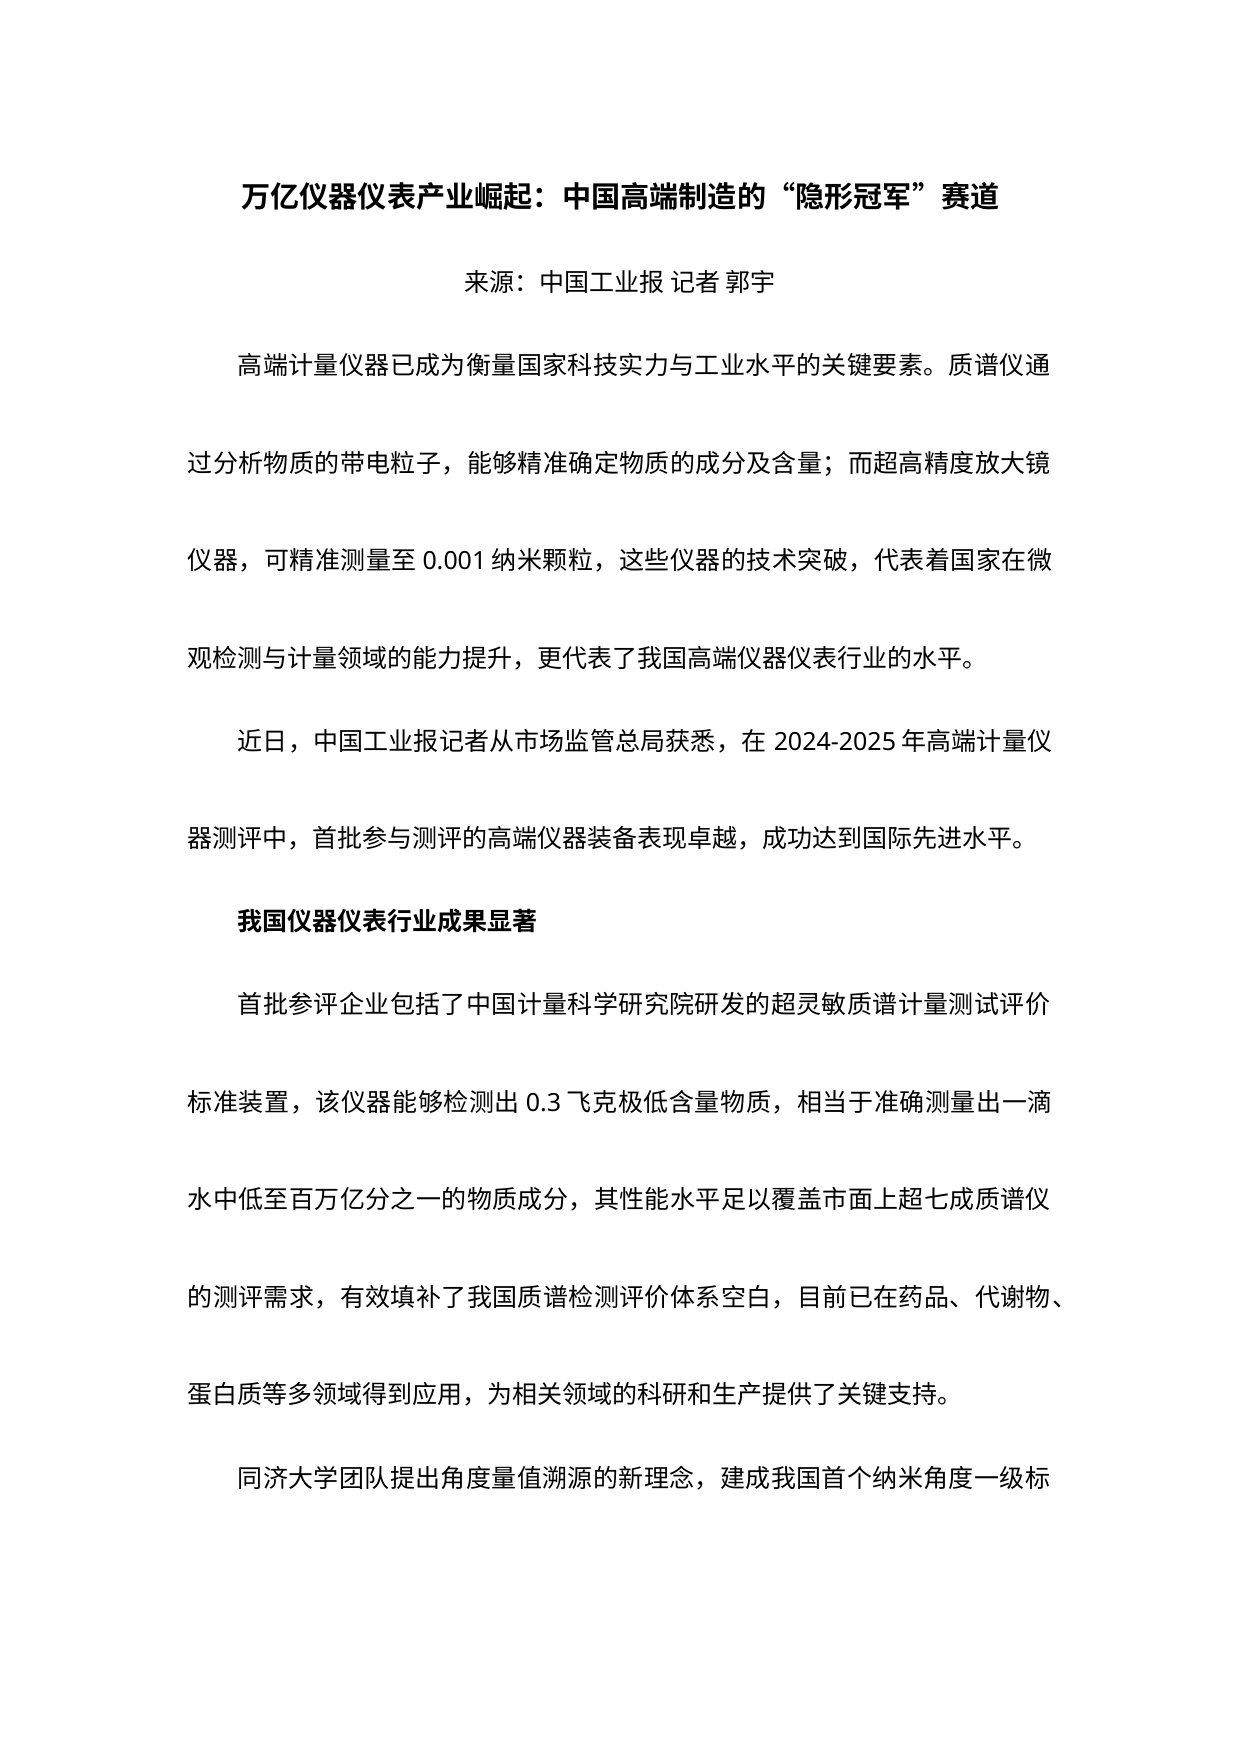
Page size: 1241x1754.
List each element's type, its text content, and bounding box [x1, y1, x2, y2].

text 近日，中国工业报记者从市场监管总局获悉，在2024-2025年高端计量仪器测评中，首批参与测评的高端仪器装备表现卓越，成功达到国际先进水平。 [187, 707, 1053, 869]
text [187, 1444, 1053, 1509]
text 我国仪器仪表行业成果显著 [187, 887, 1053, 952]
text 高端计量仪器已成为衡量国家科技实力与工业水平的关键要素。质谱仪通过分析物质的带电粒子，能够精准确定物质的成分及含量；而超高精度放大镜仪器，可精准测量至0.001纳米颗粒，这些仪器的技术突破，代表着国家在微观检测与计量领域的能力提升，更代表了我国高端仪器仪表行业的水平。 [187, 331, 1053, 689]
text 首批参评企业包括了中国计量科学研究院研发的超灵敏质谱计量测试评价标准装置，该仪器能够检测出0.3飞克极低含量物质，相当于准确测量出一滴水中低至百万亿分之一的物质成分，其性能水平足以覆盖市面上超七成质谱仪的测评需求，有效填补了我国质谱检测评价体系空白，目前已在药品、代谢物、蛋白质等多领域得到应用，为相关领域的科研和生产提供了关键支持。 [187, 971, 1053, 1426]
text 来源：中国工业报 记者 郭宇 [187, 248, 1053, 313]
text 万亿仪器仪表产业崛起：中国高端制造的“隐形冠军”赛道 [187, 162, 1053, 227]
